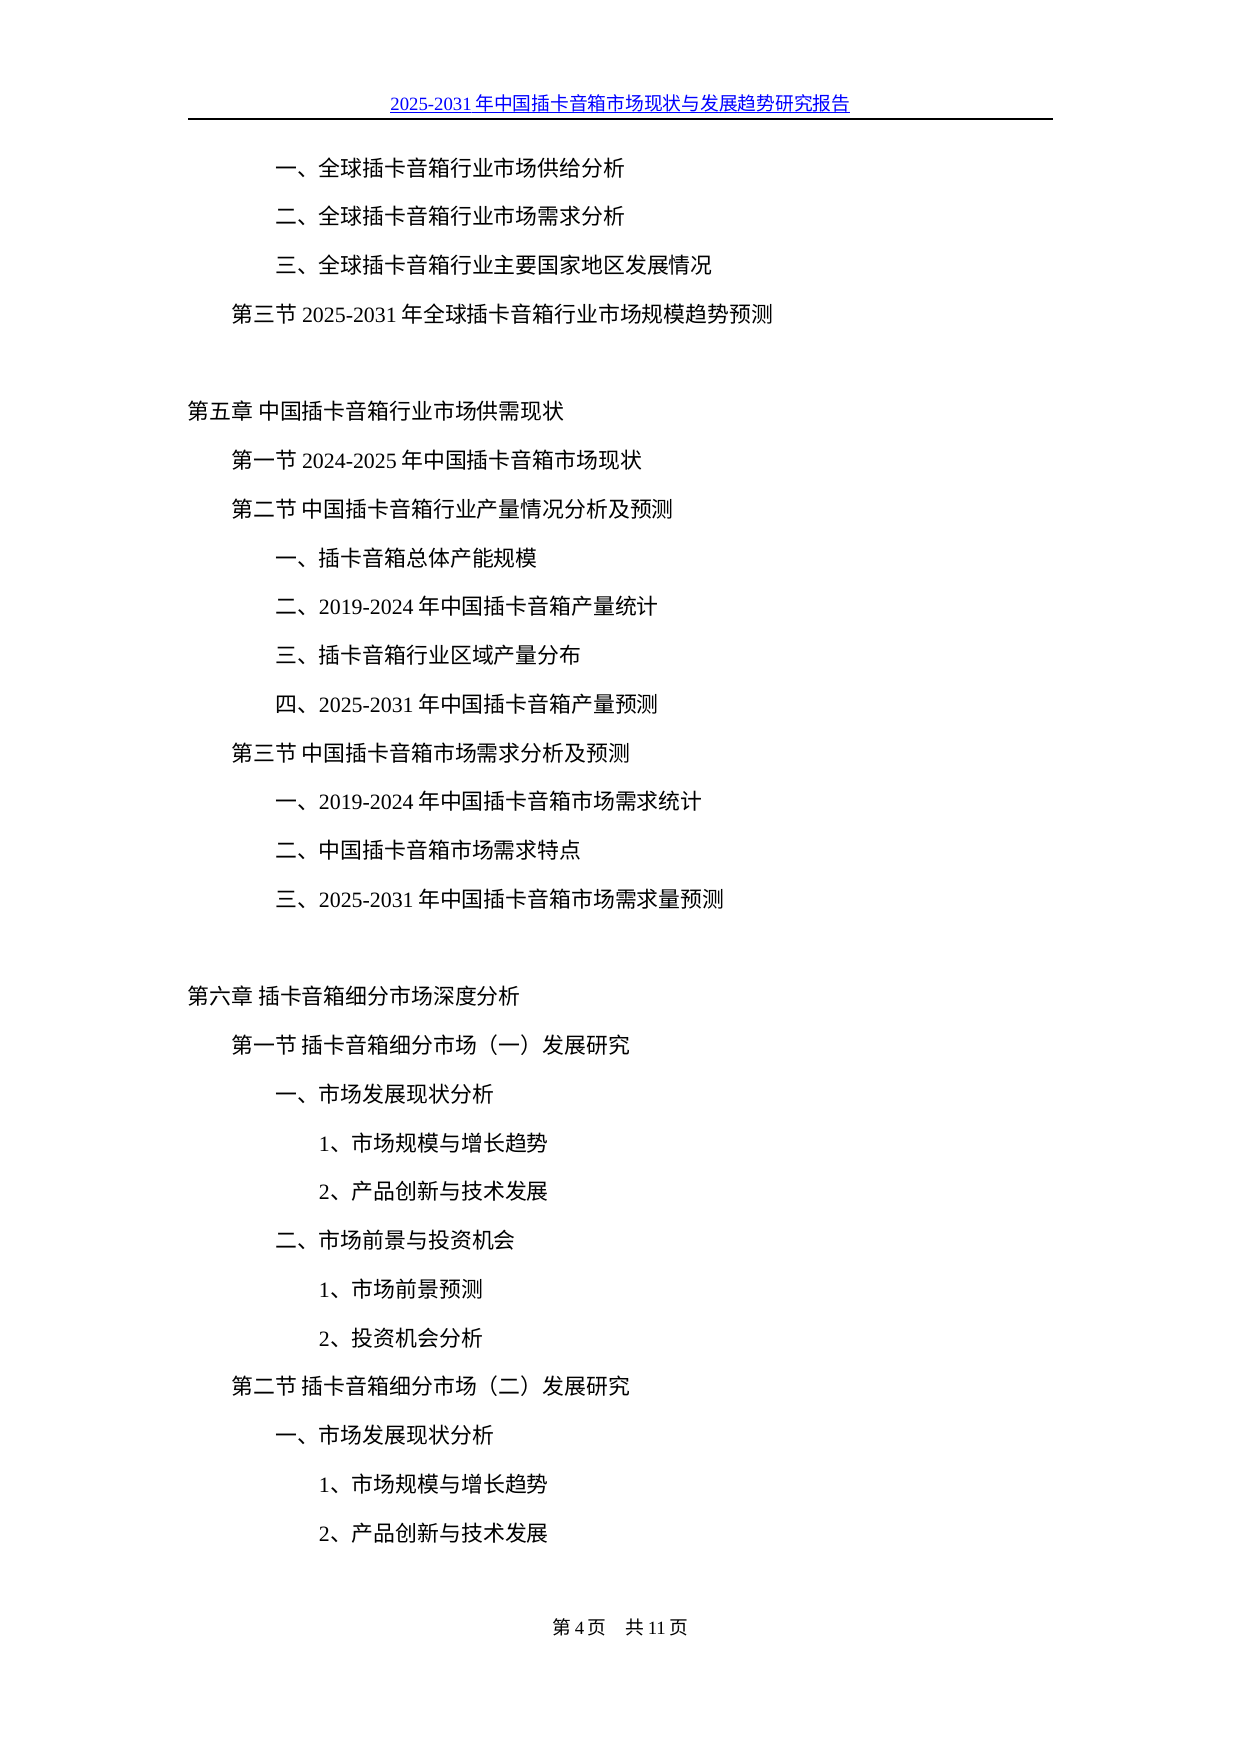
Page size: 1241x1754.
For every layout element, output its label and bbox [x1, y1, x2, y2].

text [187, 150, 1053, 1548]
